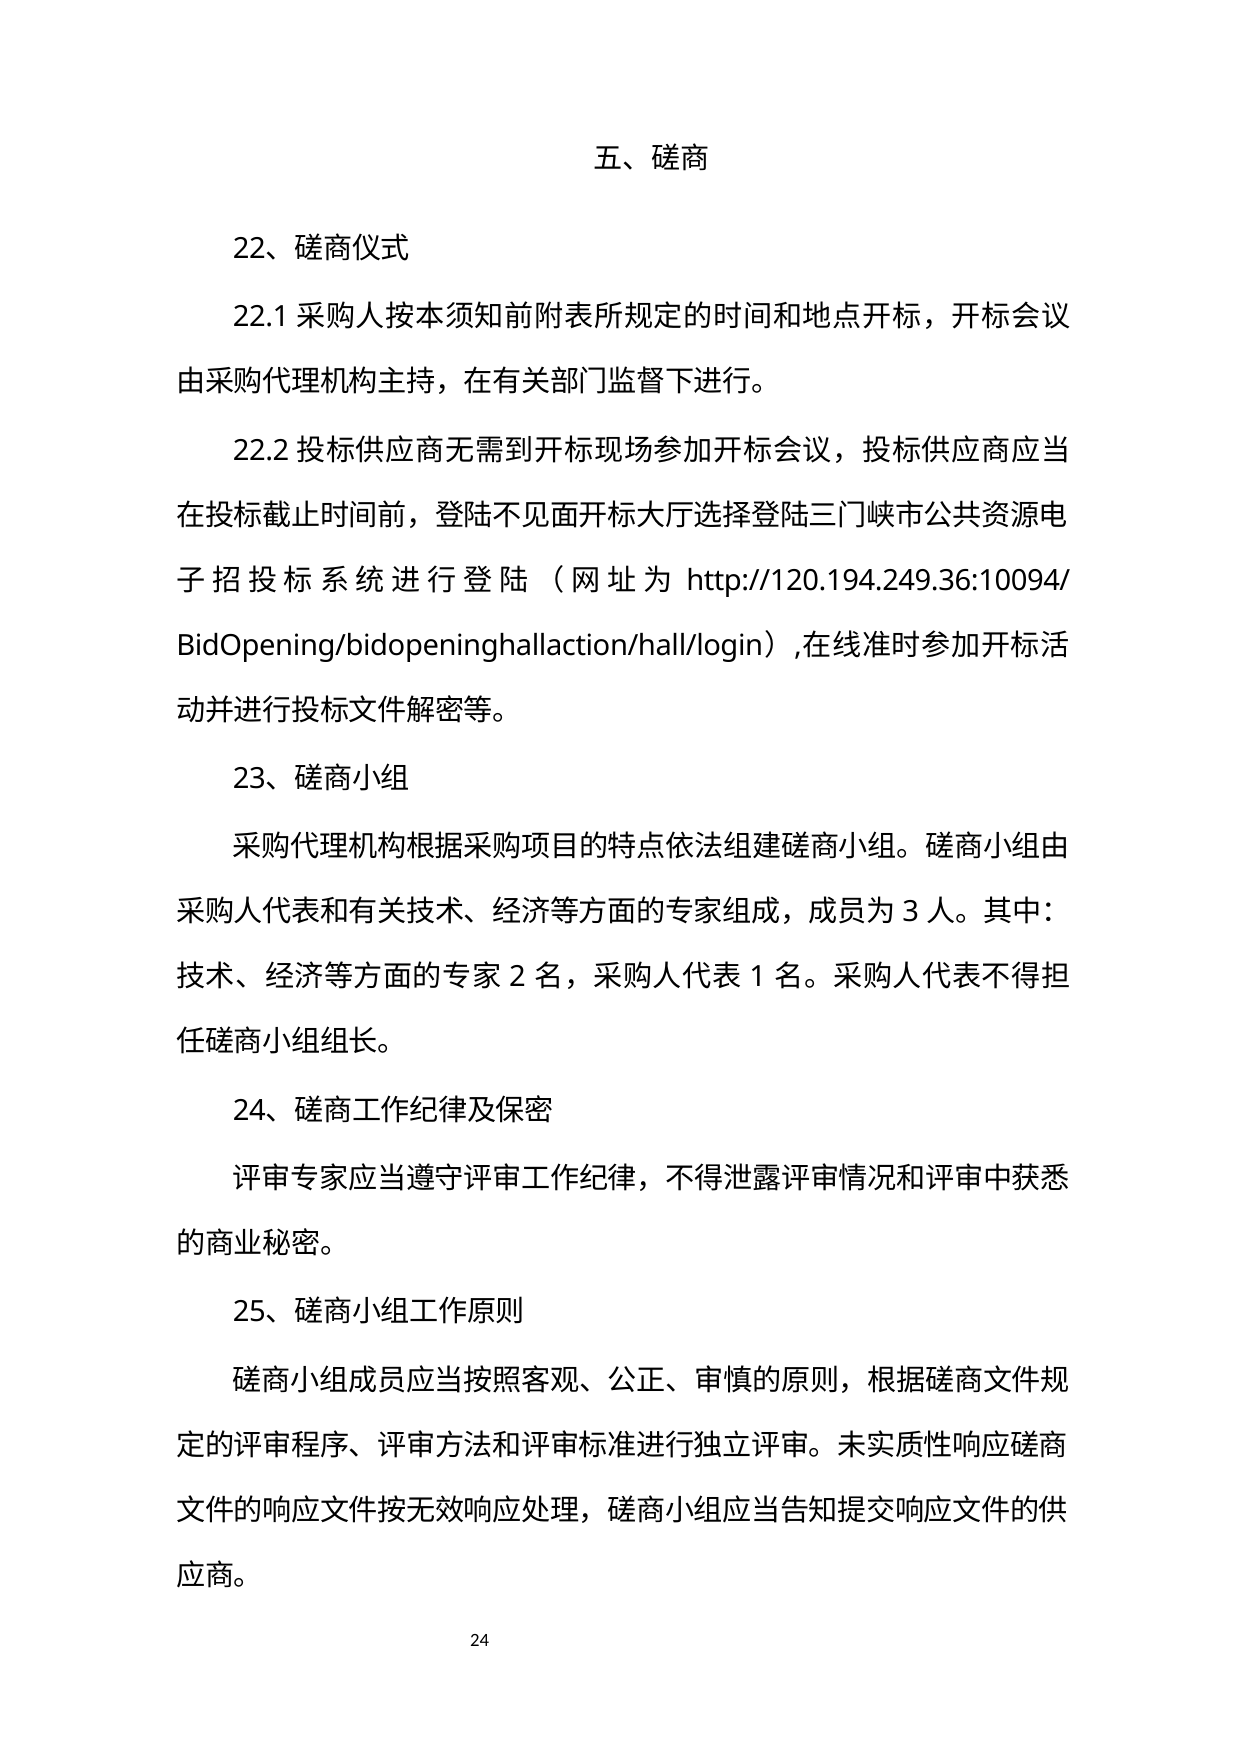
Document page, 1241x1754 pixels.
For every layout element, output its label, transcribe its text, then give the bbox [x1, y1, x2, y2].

text 22.2投标供应商无需到开标现场参加开标会议，投标供应商应当在投标截止时间前，登陆不见面开标大厅选择登陆三门峡市公共资源电子招投标系统进行登陆（网址为http://120.194.249.36:10094/BidOpening/bidopeninghallaction/hall/login）,在线准时参加开标活动并进行投标文件解密等。 [176, 415, 1070, 740]
text 22、磋商仪式 [176, 213, 1070, 278]
text 24、磋商工作纪律及保密 [176, 1075, 1070, 1140]
text 采购代理机构根据采购项目的特点依法组建磋商小组。磋商小组由采购人代表和有关技术、经济等方面的专家组成，成员为 3 人。其中：技术、经济等方面的专家 2 名，采购人代表 1 名。采购人代表不得担任磋商小组组长。 [176, 811, 1070, 1071]
text 25、磋商小组工作原则 [176, 1276, 1070, 1341]
text 五、磋商 [176, 124, 1070, 189]
text 22.1采购人按本须知前附表所规定的时间和地点开标，开标会议由采购代理机构主持，在有关部门监督下进行。 [176, 281, 1070, 411]
text 23、磋商小组 [176, 743, 1070, 808]
text 评审专家应当遵守评审工作纪律，不得泄露评审情况和评审中获悉的商业秘密。 [176, 1143, 1070, 1273]
text 磋商小组成员应当按照客观、公正、审慎的原则，根据磋商文件规定的评审程序、评审方法和评审标准进行独立评审。未实质性响应磋商文件的响应文件按无效响应处理，磋商小组应当告知提交响应文件的供应商。 [176, 1345, 1070, 1605]
